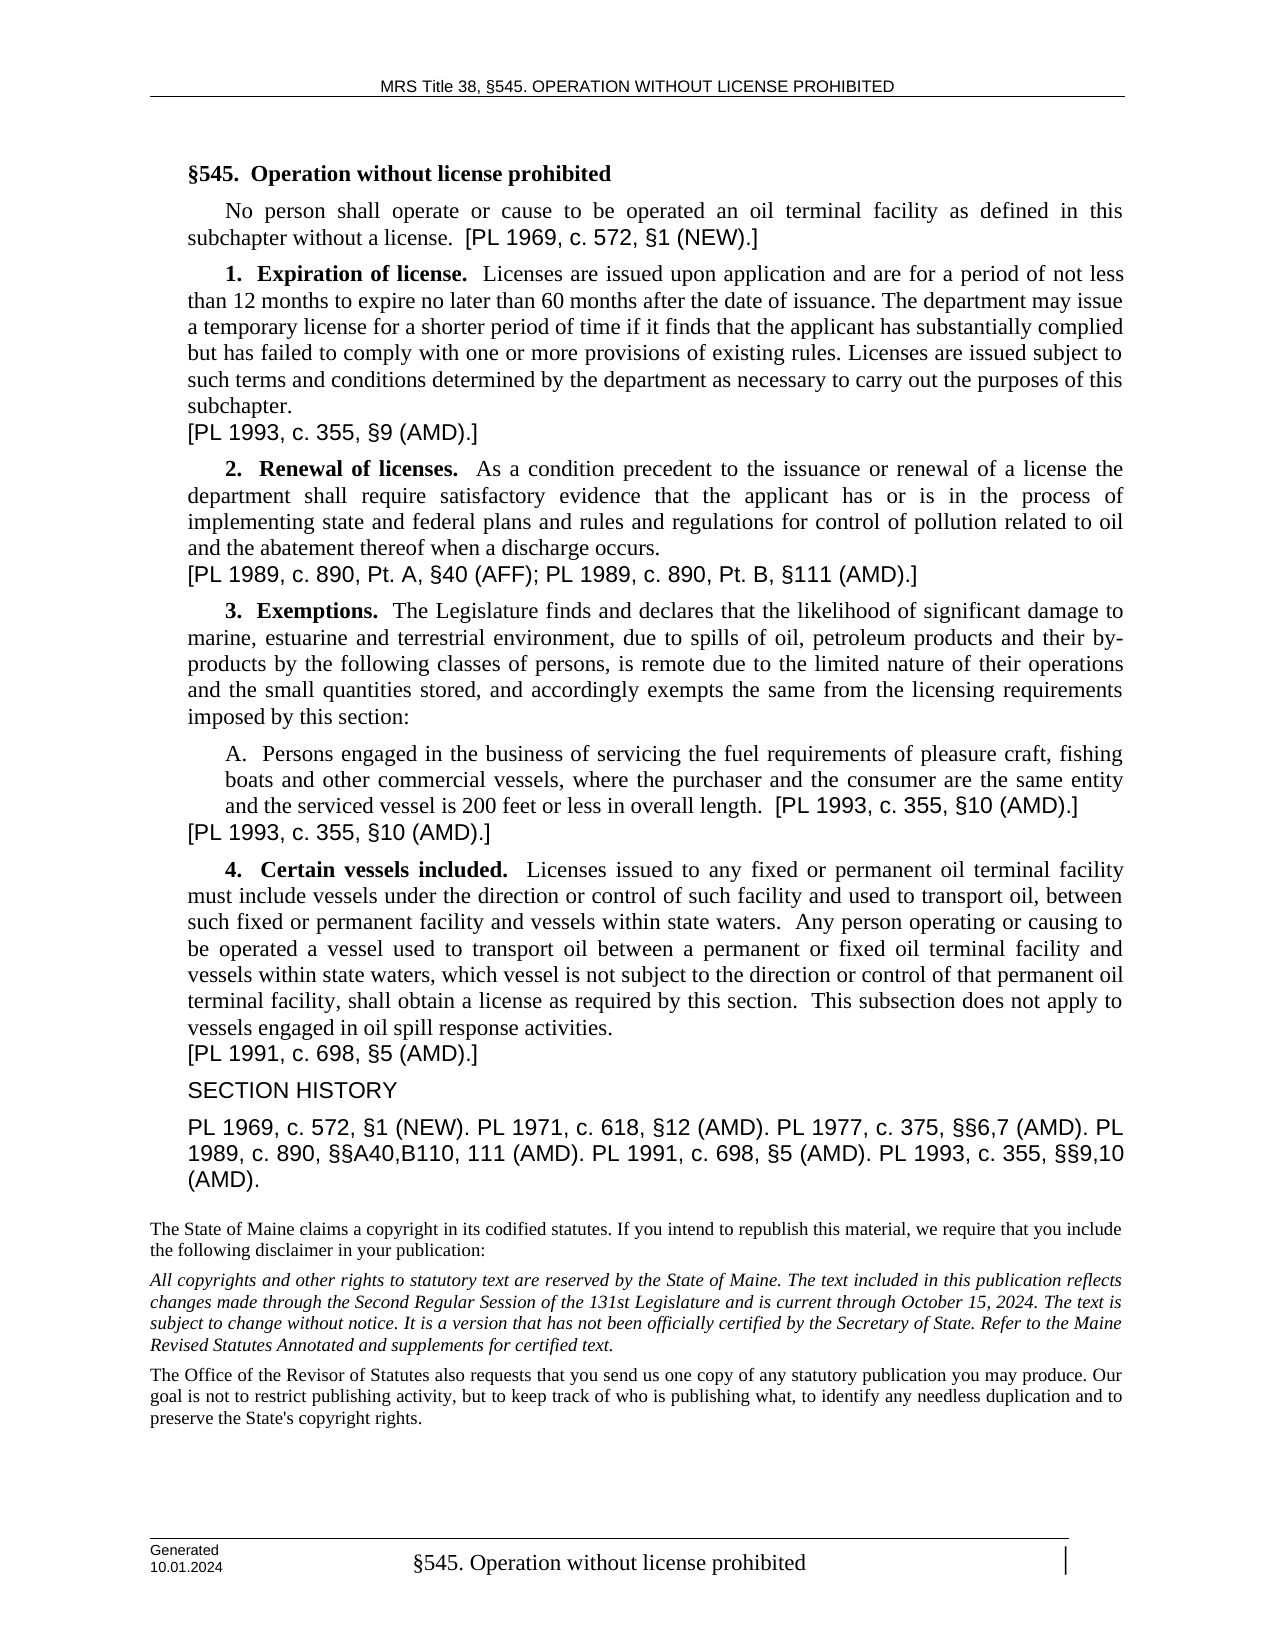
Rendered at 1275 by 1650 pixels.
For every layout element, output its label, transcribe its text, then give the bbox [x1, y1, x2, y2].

text SECTION HISTORY [187, 1077, 1125, 1103]
text [PL 1993, c. 355, §9 (AMD).] [187, 418, 1125, 445]
text [PL 1993, c. 355, §10 (AMD).] [187, 819, 1125, 845]
text 1. Expiration of license. Licenses are issued upon application and are for a period of not less than 12 months to expire no later than 60 months after the date of issuance. The department may issue a temporary license for a shorter period of time if it finds that the applicant has substantially complied but has failed to comply with one or more provisions of existing rules. Licenses are issued subject to such terms and conditions determined by the department as necessary to carry out the purposes of this subchapter. [187, 260, 1125, 418]
text 3. Exemptions. The Legislature finds and declares that the likelihood of significant damage to marine, estuarine and terrestrial environment, due to spills of oil, petroleum products and their by-products by the following classes of persons, is remote due to the limited nature of their operations and the small quantities stored, and accordingly exempts the same from the licensing requirements imposed by this section: [187, 597, 1125, 729]
text No person shall operate or cause to be operated an oil terminal facility as defined in this subchapter without a license. [PL 1969, c. 572, §1 (NEW).] [187, 197, 1125, 250]
text [PL 1991, c. 698, §5 (AMD).] [187, 1040, 1125, 1066]
text PL 1969, c. 572, §1 (NEW). PL 1971, c. 618, §12 (AMD). PL 1977, c. 375, §§6,7 (AMD). PL 1989, c. 890, §§A40,B110, 111 (AMD). PL 1991, c. 698, §5 (AMD). PL 1993, c. 355, §§9,10 (AMD). [187, 1114, 1125, 1193]
text §545. Operation without license prohibited [187, 160, 1125, 187]
text 2. Renewal of licenses. As a condition precedent to the issuance or renewal of a license the department shall require satisfactory evidence that the applicant has or is in the process of implementing state and federal plans and rules and regulations for control of pollution related to oil and the abatement thereof when a discharge occurs. [187, 455, 1125, 561]
text A. Persons engaged in the business of servicing the fuel requirements of pleasure craft, fishing boats and other commercial vessels, where the purchaser and the consumer are the same entity and the serviced vessel is 200 feet or less in overall length. [PL 1993, c. 355, §10 (AMD).] [225, 740, 1125, 819]
text 4. Certain vessels included. Licenses issued to any fixed or permanent oil terminal facility must include vessels under the direction or control of such facility and used to transport oil, between such fixed or permanent facility and vessels within state waters. Any person operating or causing to be operated a vessel used to transport oil between a permanent or fixed oil terminal facility and vessels within state waters, which vessel is not subject to the direction or control of that permanent oil terminal facility, shall obtain a license as required by this section. This subsection does not apply to vessels engaged in oil spill response activities. [187, 856, 1125, 1040]
text [PL 1989, c. 890, Pt. A, §40 (AFF); PL 1989, c. 890, Pt. B, §111 (AMD).] [187, 561, 1125, 587]
text The State of Maine claims a copyright in its codified statutes. If you intend to republish this material, we require that you include the following disclaimer in your publication: [150, 1218, 1125, 1261]
text All copyrights and other rights to statutory text are reserved by the State of Maine. The text included in this publication reflects changes made through the Second Regular Session of the 131st Legislature and is current through October 15, 2024 . The text is subject to change without notice. It is a version that has not been officially certified by the Secretary of State. Refer to the Maine Revised Statutes Annotated and supplements for certified text. [150, 1269, 1125, 1355]
text The Office of the Revisor of Statutes also requests that you send us one copy of any statutory publication you may produce. Our goal is not to restrict publishing activity, but to keep track of who is publishing what, to identify any needless duplication and to preserve the State's copyright rights. [150, 1364, 1125, 1428]
